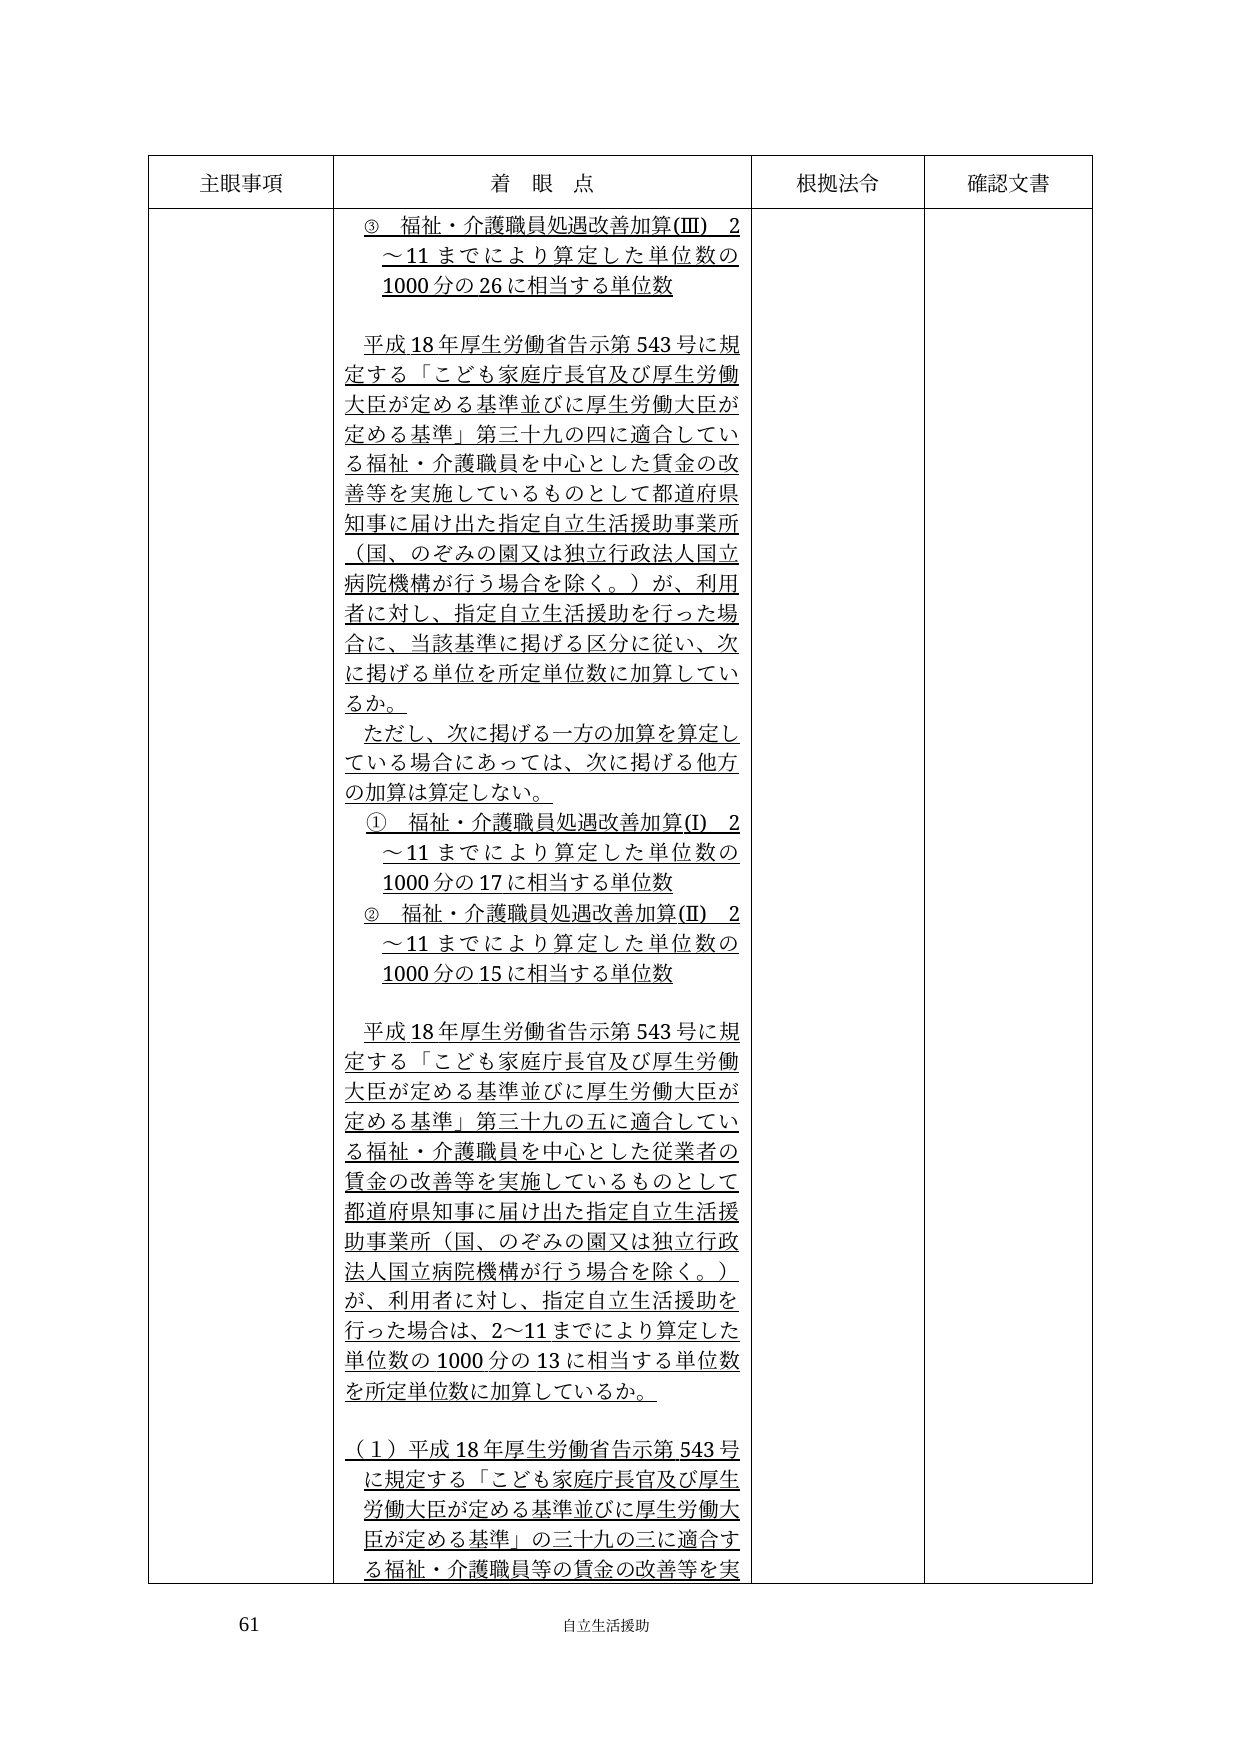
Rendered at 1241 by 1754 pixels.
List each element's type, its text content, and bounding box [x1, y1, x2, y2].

table_header 根拠法令 [752, 156, 924, 208]
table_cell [752, 209, 924, 1583]
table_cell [925, 209, 1092, 1583]
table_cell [334, 209, 751, 1583]
table_header 主眼事項 [149, 156, 333, 208]
table_header 確認文書 [925, 156, 1092, 208]
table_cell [149, 209, 333, 1583]
table_header 着 眼 点 [334, 156, 751, 208]
